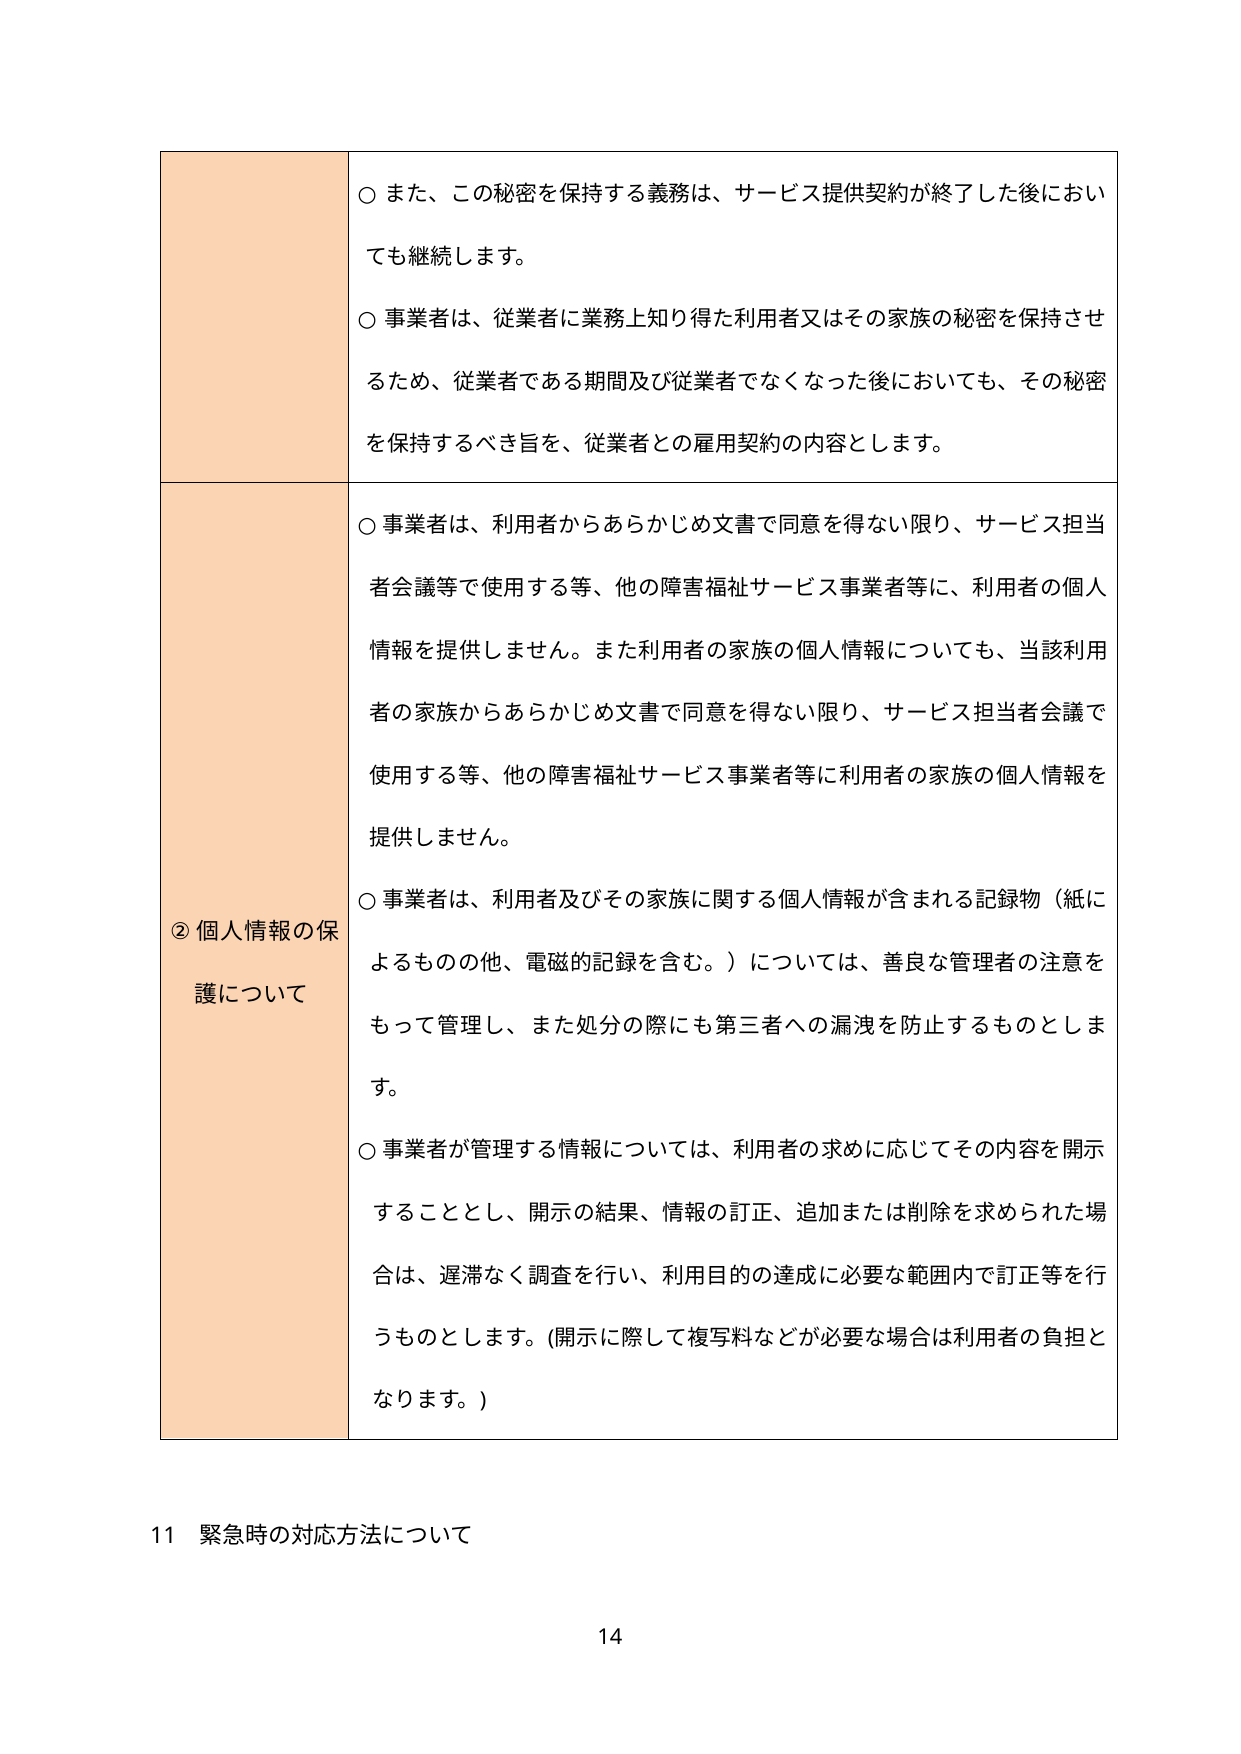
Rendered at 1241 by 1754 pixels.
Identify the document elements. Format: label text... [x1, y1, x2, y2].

table_cell ②個人情報の保護について [161, 483, 348, 1438]
table_cell ○ 事業者は、利用者からあらかじめ文書で同意を得ない限り、サービス担当者会議等で使用する等、他の障害福祉サービス事業者等に、利用者の個人情報を提供しません。また利用者の家族の個人情報についても、当該利用者の家族からあらかじめ文書で同意を得ない限り、サービス担当者会議で使用する等、他の障害福祉サービス事業者等に利用者の家族の個人情報を提供しません。 ○ 事業者は、利用者及びその家族に関する個人情報が含まれる記録物（紙によるものの他、電磁的記録を含む。）については、善良な管理者の注意をもって管理し、また処分の際にも第三者への漏洩を防止するものとします。 ○ 事業者が管理する情報については、利用者の求めに応じてその内容を開示することとし、開示の結果、情報の訂正、追加または削除を求められた場合は、遅滞なく調査を行い、利用目的の達成に必要な範囲内で訂正等を行うものとします。(開示に際して複写料などが必要な場合は利用者の負担となります。) [349, 483, 1117, 1438]
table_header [349, 152, 1117, 482]
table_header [161, 152, 348, 482]
text 11 緊急時の対応方法について [150, 1502, 1069, 1564]
